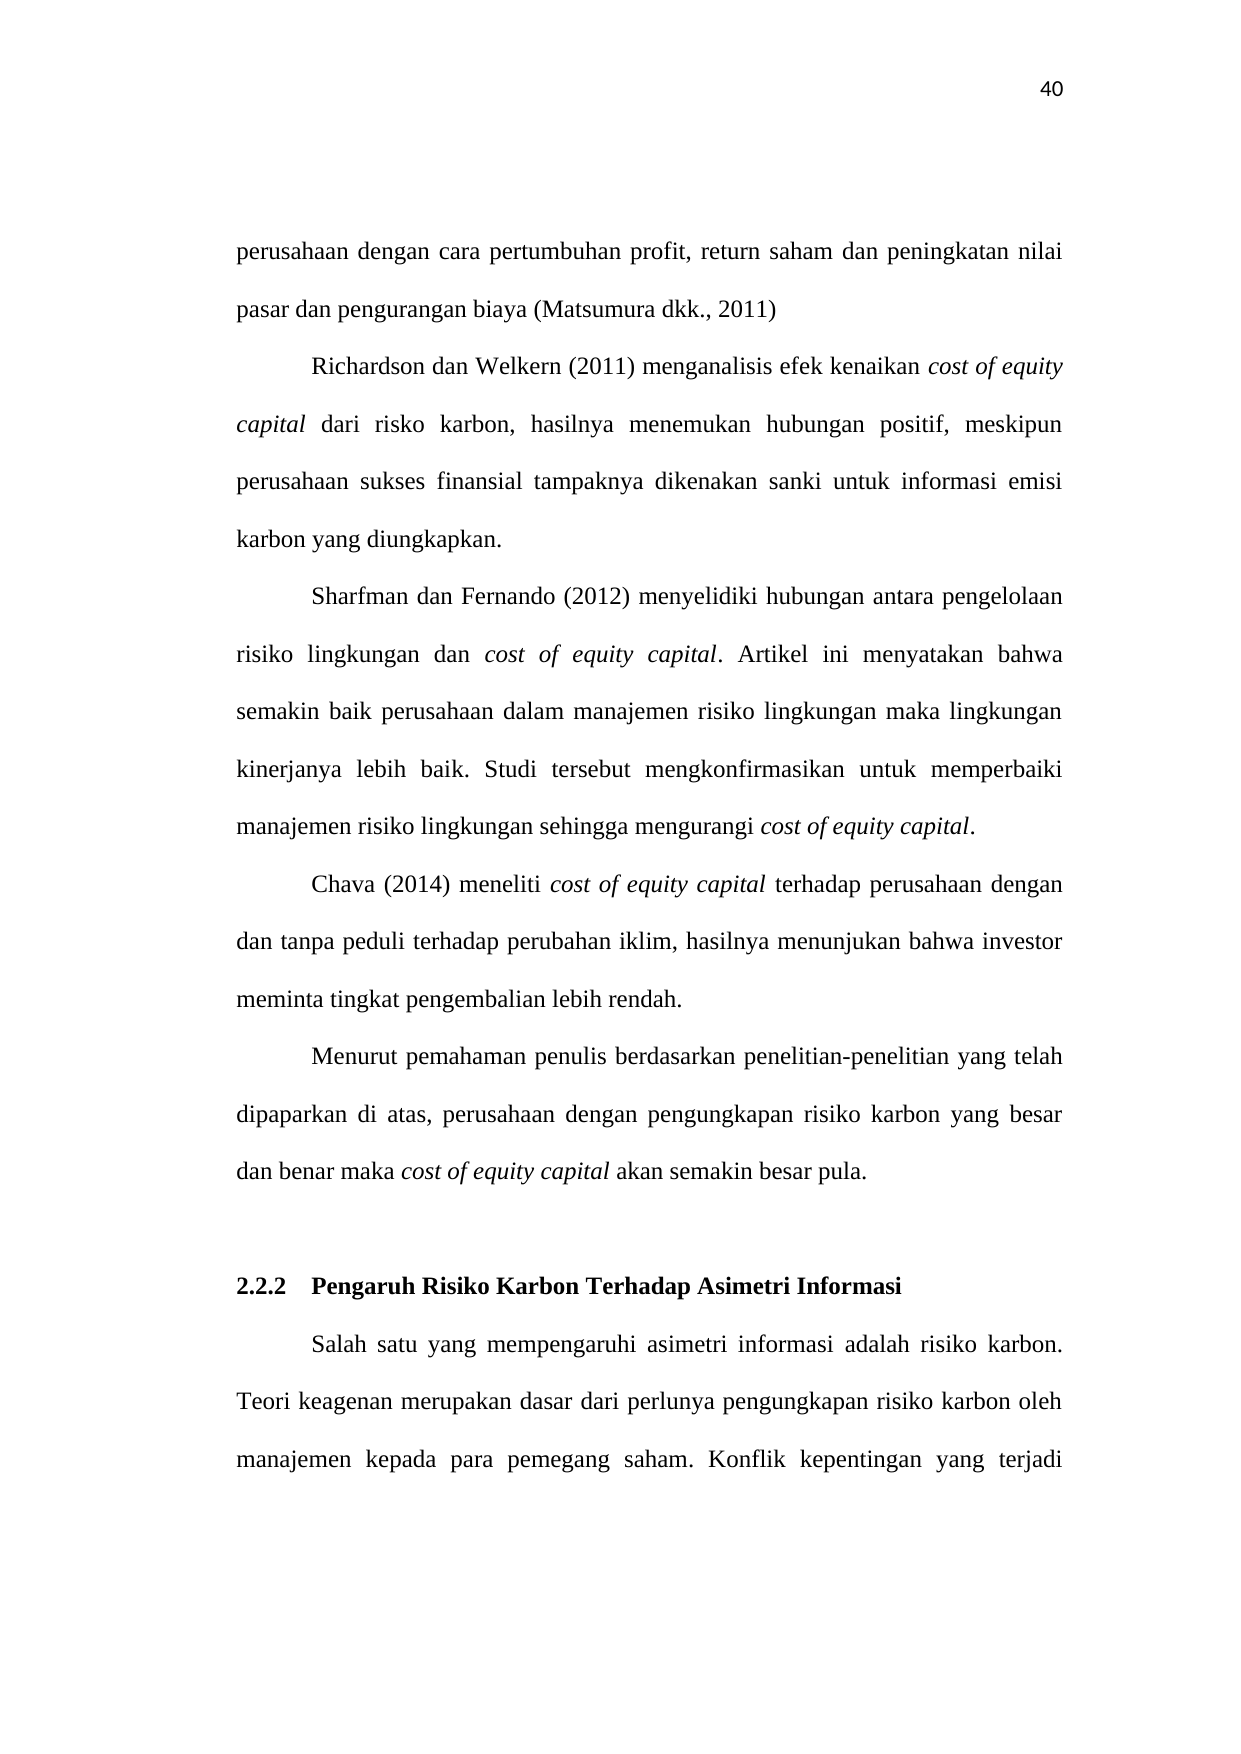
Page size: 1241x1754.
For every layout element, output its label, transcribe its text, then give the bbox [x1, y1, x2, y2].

text Menurut pemahaman penulis berdasarkan penelitian-penelitian yang telah dipaparkan di atas, perusahaan dengan pengungkapan risiko karbon yang besar dan benar maka cost of equity capital akan semakin besar pula. [236, 1041, 1063, 1185]
text 2.2.2 Pengaruh Risiko Karbon Terhadap Asimetri Informasi [236, 1271, 1063, 1300]
list Sharfman dan Fernando (2012) menyelidiki hubungan antara pengelolaan risiko lingkungan dan cost of equity capital. Artikel ini menyatakan bahwa semakin baik perusahaan dalam manajemen risiko lingkungan maka lingkungan kinerjanya lebih baik. Studi tersebut mengkonfirmasikan untuk memperbaiki manajemen risiko lingkungan sehingga mengurangi cost of equity capital. [236, 581, 1063, 840]
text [236, 1329, 1063, 1472]
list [236, 236, 1063, 322]
list Chava (2014) meneliti cost of equity capital terhadap perusahaan dengan dan tanpa peduli terhadap perubahan iklim, hasilnya menunjukan bahwa investor meminta tingkat pengembalian lebih rendah. [236, 869, 1063, 1012]
list Richardson dan Welkern (2011) menganalisis efek kenaikan cost of equity capital dari risko karbon, hasilnya menemukan hubungan positif, meskipun perusahaan sukses finansial tampaknya dikenakan sanki untuk informasi emisi karbon yang diungkapkan. [236, 351, 1063, 552]
